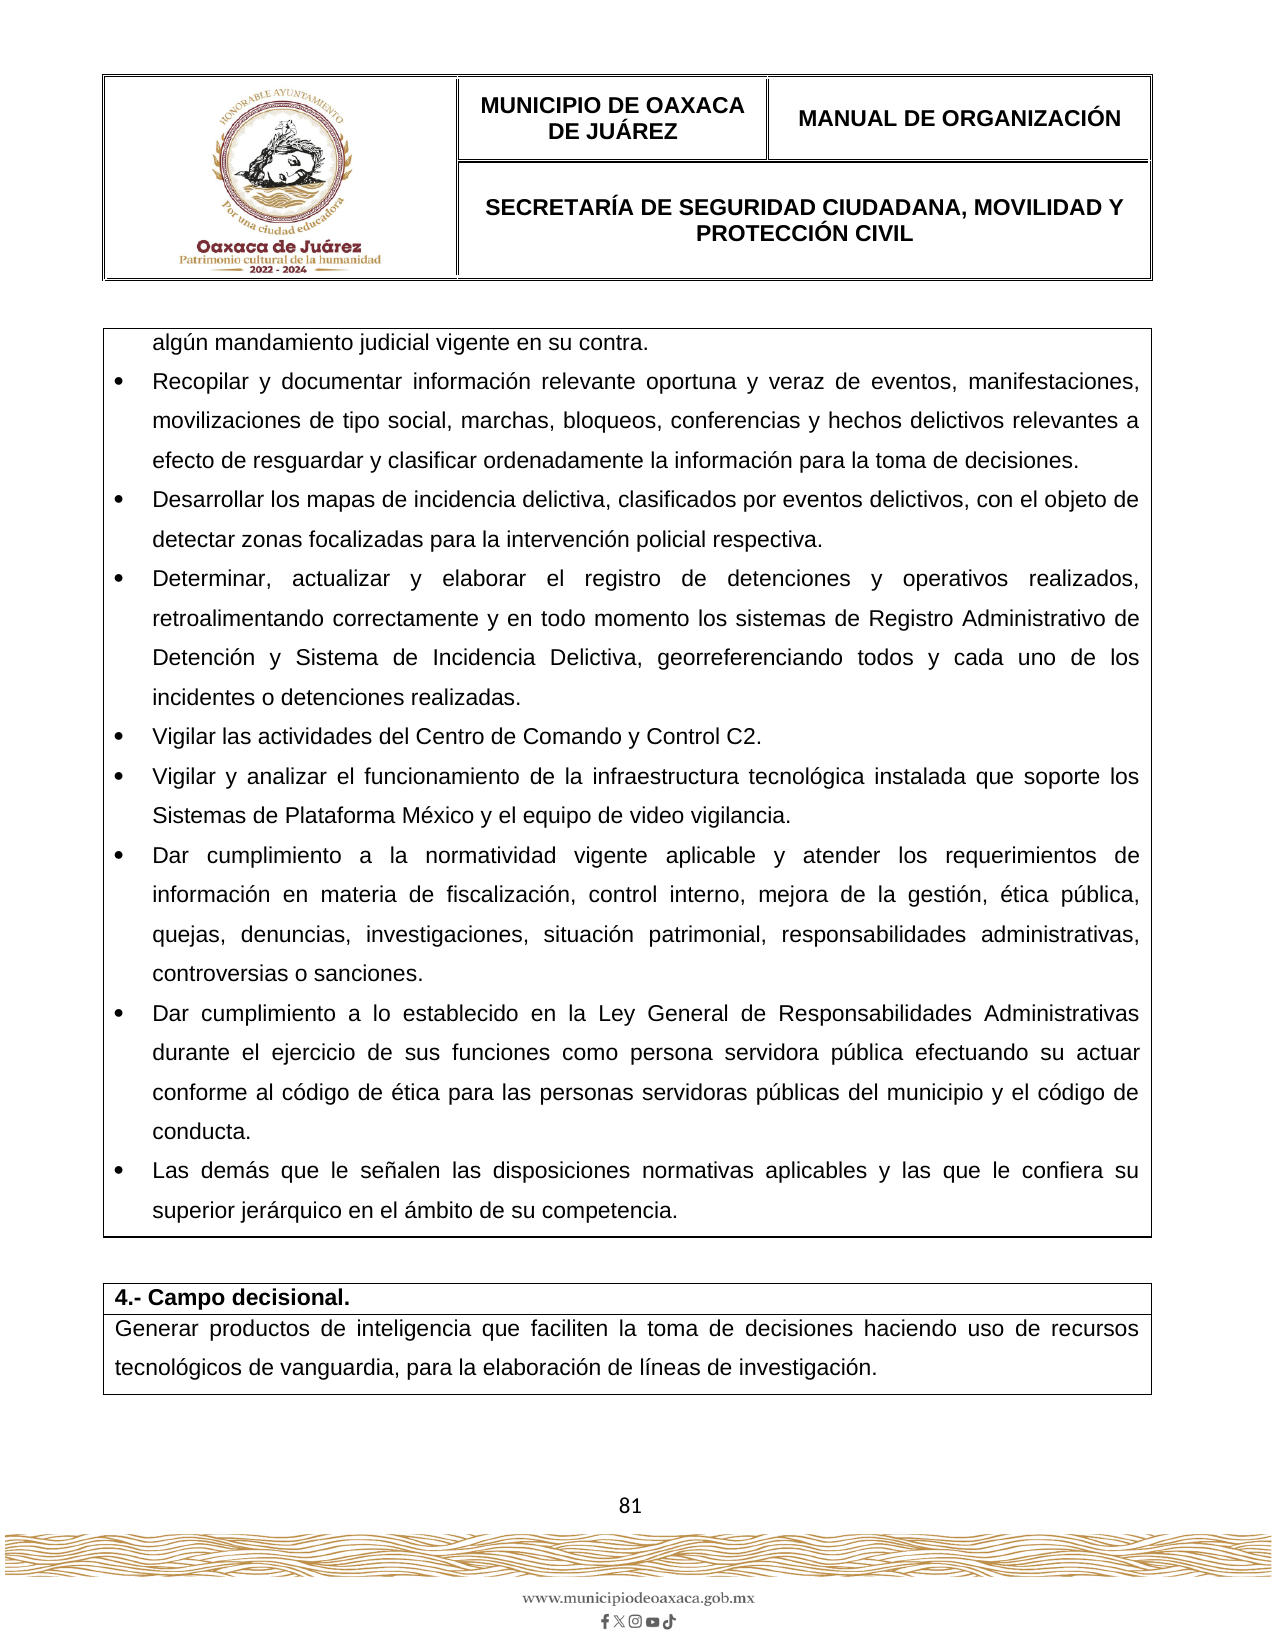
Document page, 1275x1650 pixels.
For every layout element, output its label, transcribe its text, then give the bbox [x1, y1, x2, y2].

picture [5, 1519, 1272, 1645]
table_cell Generar productos de inteligencia que faciliten la toma de decisiones haciendo uso de recursos tecnológicos de vanguardia, para la elaboración de líneas de investigación. [104, 1315, 1151, 1394]
table_header 4.- Campo decisional. [104, 1284, 1151, 1314]
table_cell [104, 329, 1151, 1236]
